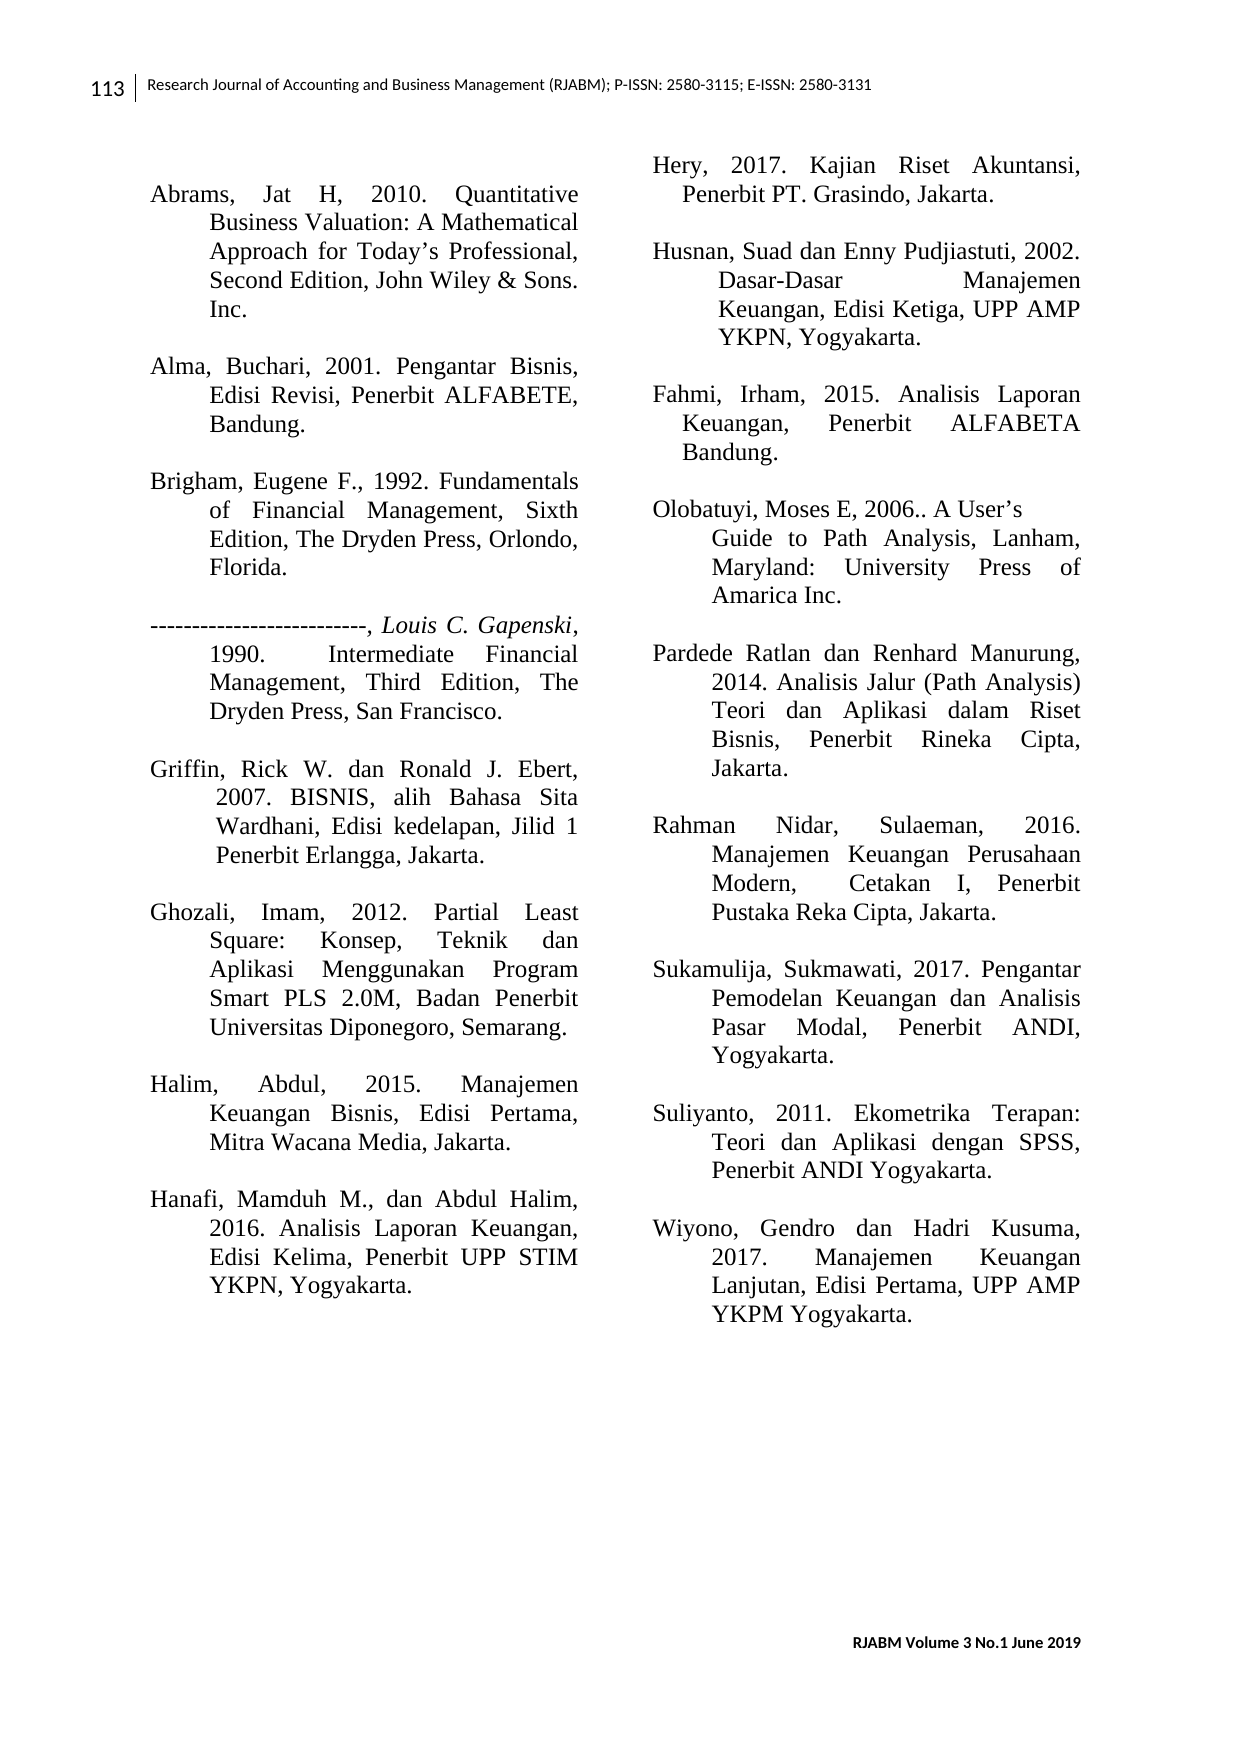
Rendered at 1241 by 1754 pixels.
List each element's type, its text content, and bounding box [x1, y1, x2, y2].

text Suliyanto, 2011. Ekometrika Terapan: Teori dan Aplikasi dengan SPSS, Penerbit ANDI Yogyakarta. [652, 1098, 1081, 1184]
text Halim, Abdul, 2015. Manajemen Keuangan Bisnis, Edisi Pertama, Mitra Wacana Media, Jakarta. [150, 1069, 578, 1156]
text Hanafi, Mamduh M., dan Abdul Halim, 2016. Analisis Laporan Keuangan, Edisi Kelima, Penerbit UPP STIM YKPN, Yogyakarta. [150, 1184, 578, 1299]
text Hery, 2017. Kajian Riset Akuntansi, Penerbit PT. Grasindo, Jakarta. [652, 150, 1081, 207]
text Griffin, Rick W. dan Ronald J. Ebert, 2007. BISNIS, alih Bahasa Sita Wardhani, Edisi kedelapan, Jilid 1 Penerbit Erlangga, Jakarta. [150, 754, 578, 869]
text --------------------------, Louis C. Gapenski, 1990. Intermediate Financial Management, Third Edition, The Dryden Press, San Francisco. [150, 610, 578, 725]
text Brigham, Eugene F., 1992. Fundamentals of Financial Management, Sixth Edition, The Dryden Press, Orlondo, Florida. [150, 466, 578, 581]
text Rahman Nidar, Sulaeman, 2016. Manajemen Keuangan Perusahaan Modern, Cetakan I, Penerbit Pustaka Reka Cipta, Jakarta. [652, 811, 1081, 926]
text Fahmi, Irham, 2015. Analisis Laporan Keuangan, Penerbit ALFABETA Bandung. [652, 379, 1081, 466]
text Sukamulija, Sukmawati, 2017. Pengantar Pemodelan Keuangan dan Analisis Pasar Modal, Penerbit ANDI, Yogyakarta. [652, 954, 1081, 1069]
text Pardede Ratlan dan Renhard Manurung, 2014. Analisis Jalur (Path Analysis) Teori dan Aplikasi dalam Riset Bisnis, Penerbit Rineka Cipta, Jakarta. [652, 638, 1081, 782]
text Alma, Buchari, 2001. Pengantar Bisnis, Edisi Revisi, Penerbit ALFABETE, Bandung. [150, 351, 578, 437]
text Abrams, Jat H, 2010. Quantitative Business Valuation: A Mathematical Approach for Today’s Professional, Second Edition, John Wiley & Sons. Inc. [150, 179, 578, 322]
text Wiyono, Gendro dan Hadri Kusuma, 2017. Manajemen Keuangan Lanjutan, Edisi Pertama, UPP AMP YKPM Yogyakarta. [652, 1213, 1081, 1328]
text Olobatuyi, Moses E, 2006.. A User’s [652, 494, 1081, 523]
text Husnan, Suad dan Enny Pudjiastuti, 2002. Dasar-Dasar Manajemen Keuangan, Edisi Ketiga, UPP AMP YKPN, Yogyakarta. [652, 236, 1081, 351]
text Guide to Path Analysis, Lanham, Maryland: University Press of Amarica Inc. [652, 523, 1081, 609]
text Ghozali, Imam, 2012. Partial Least Square: Konsep, Teknik dan Aplikasi Menggunakan Program Smart PLS 2.0M, Badan Penerbit Universitas Diponegoro, Semarang. [150, 897, 578, 1041]
